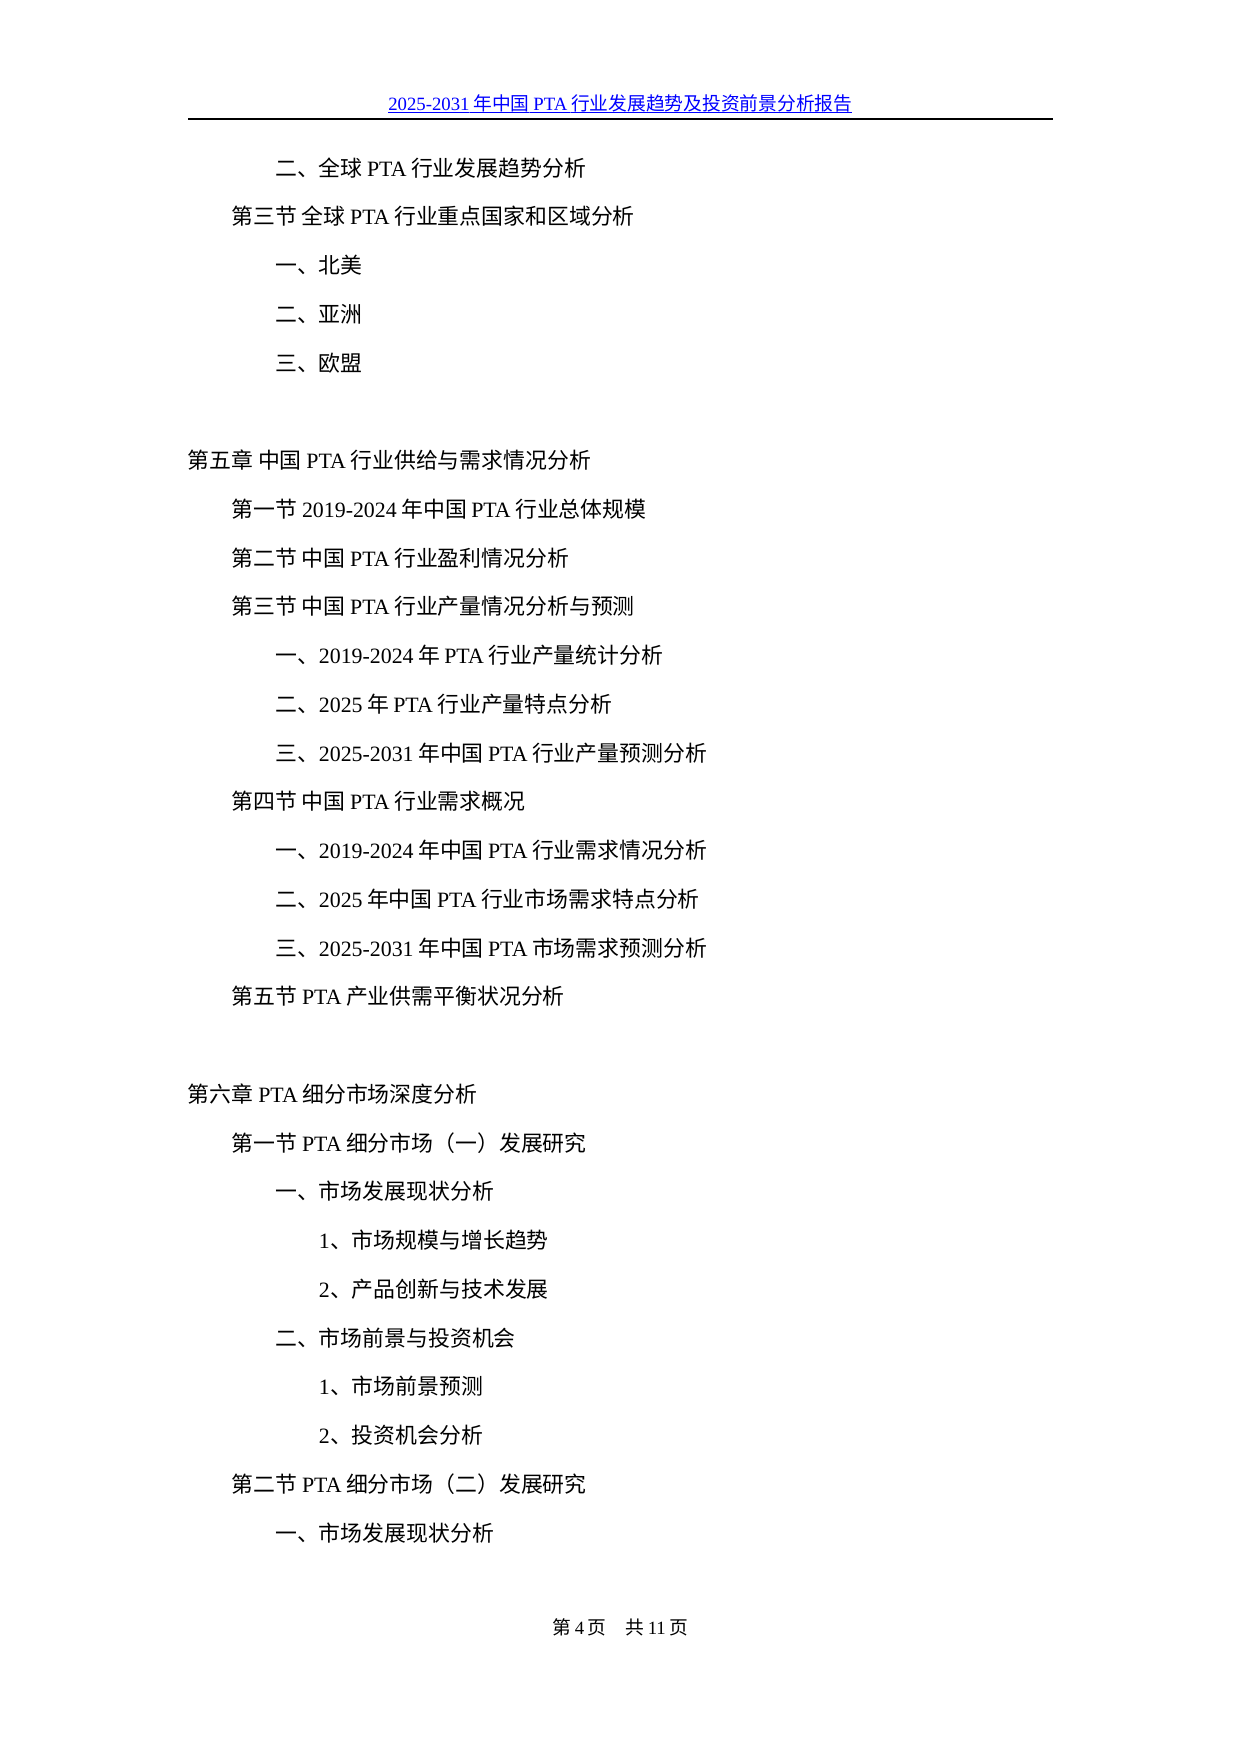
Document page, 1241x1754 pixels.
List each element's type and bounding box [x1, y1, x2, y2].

text [187, 150, 1053, 1548]
